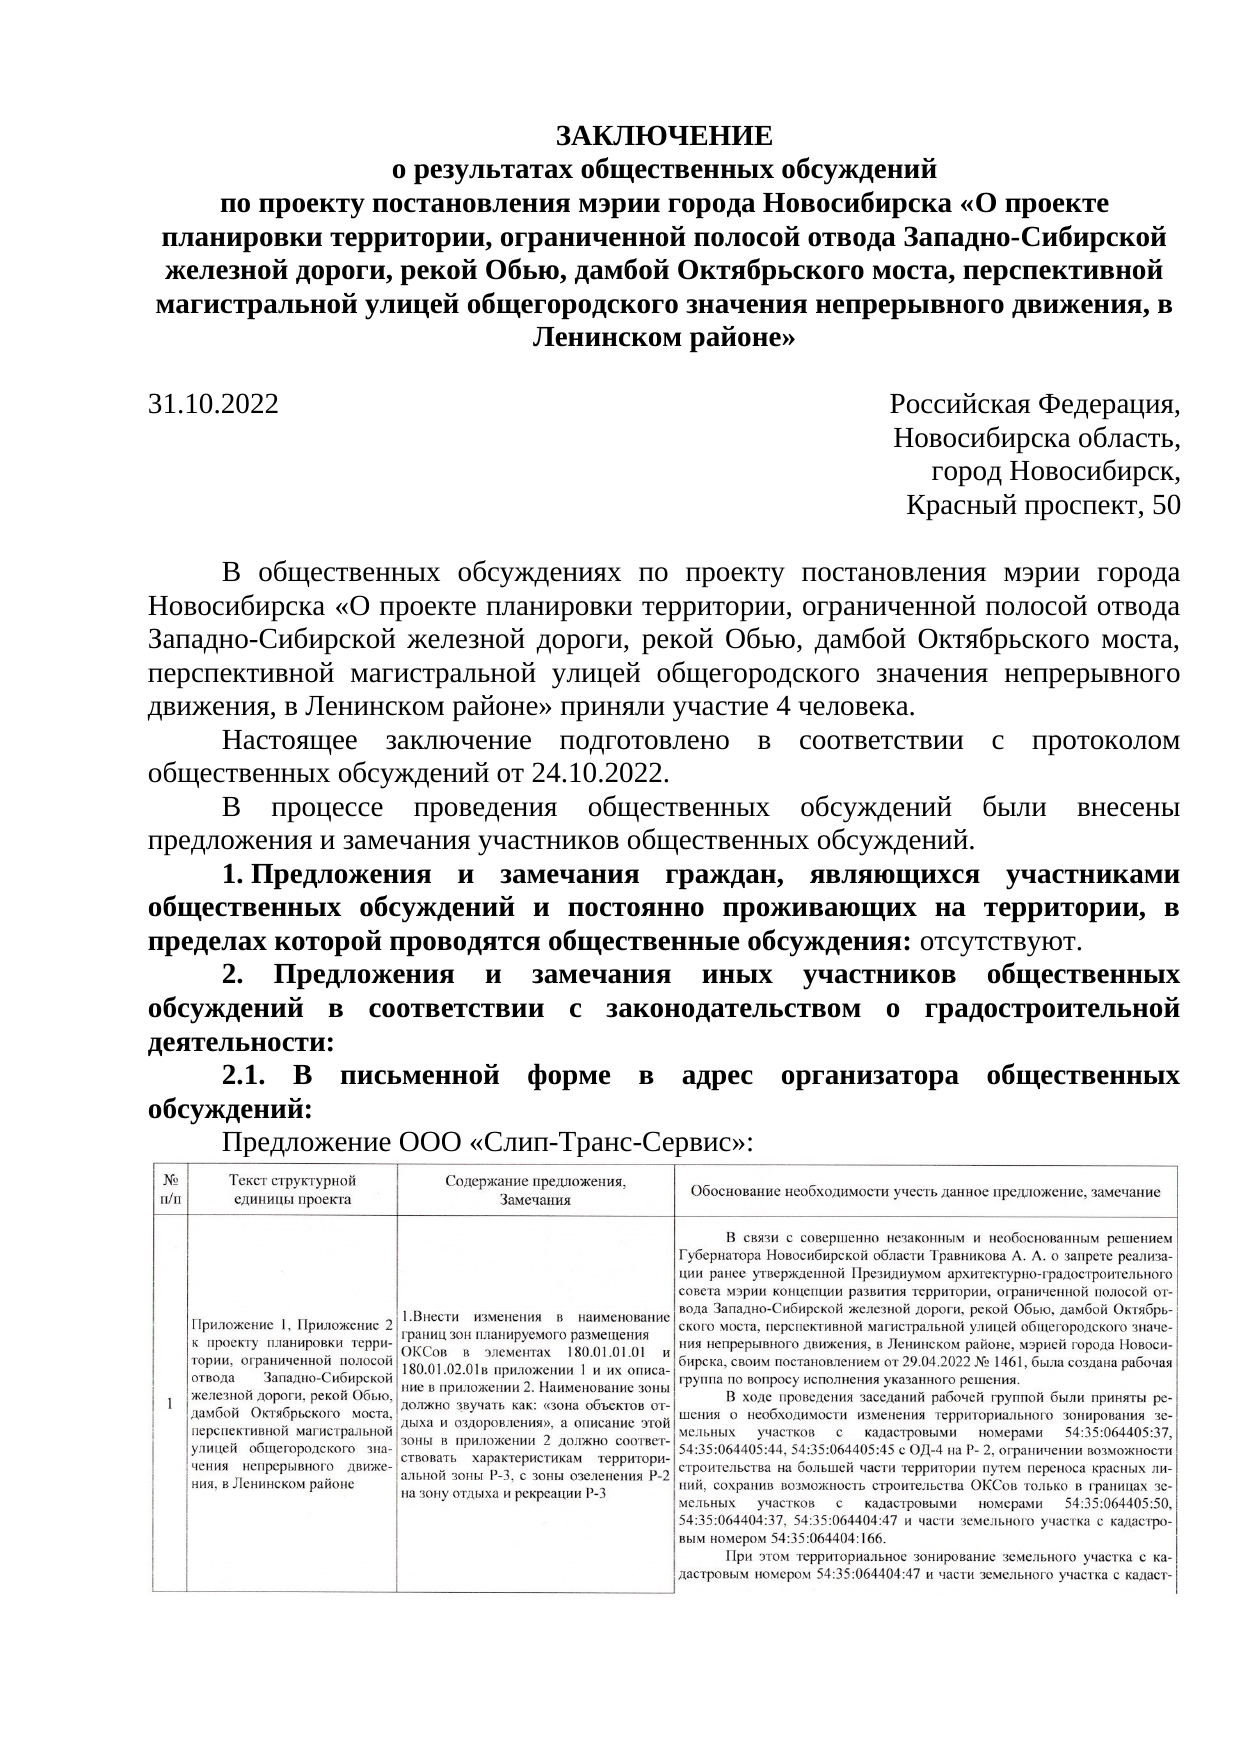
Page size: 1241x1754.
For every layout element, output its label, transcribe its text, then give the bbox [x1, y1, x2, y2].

text по проекту постановления мэрии города Новосибирска «О проекте планировки территории, ограниченной полосой отвода Западно-Сибирской железной дороги, рекой Обью, дамбой Октябрьского моста, перспективной магистральной улицей общегородского значения непрерывного движения, в Ленинском районе» [148, 185, 1181, 353]
picture [147, 1157, 1182, 1597]
text Предложение ООО «Слип-Транс-Сервис»: [148, 1124, 1181, 1157]
text В общественных обсуждениях по проекту постановления мэрии города Новосибирска «О проекте планировки территории, ограниченной полосой отвода Западно-Сибирской железной дороги, рекой Обью, дамбой Октябрьского моста, перспективной магистральной улицей общегородского значения непрерывного движения, в Ленинском районе» приняли участие 4 человека. [148, 554, 1181, 722]
table_header 31.10.2022 [136, 386, 664, 521]
text Настоящее заключение подготовлено в соответствии с протоколом общественных обсуждений от 24.10.2022. [148, 722, 1181, 789]
text 1. Предложения и замечания граждан, являющихся участниками общественных обсуждений и постоянно проживающих на территории, в пределах которой проводятся общественные обсуждения: отсутствуют. [148, 856, 1181, 957]
text 2. Предложения и замечания иных участников общественных обсуждений в соответствии с законодательством о градостроительной деятельности: [148, 957, 1181, 1057]
text о результатах общественных обсуждений [148, 152, 1181, 185]
text В процессе проведения общественных обсуждений были внесены предложения и замечания участников общественных обсуждений. [148, 789, 1181, 856]
text 2.1. В письменной форме в адрес организатора общественных обсуждений: [148, 1057, 1181, 1124]
table_header Российская Федерация, Новосибирска область, город Новосибирск, Красный проспект, 50 [664, 386, 1192, 521]
text ЗАКЛЮЧЕНИЕ [148, 118, 1181, 152]
